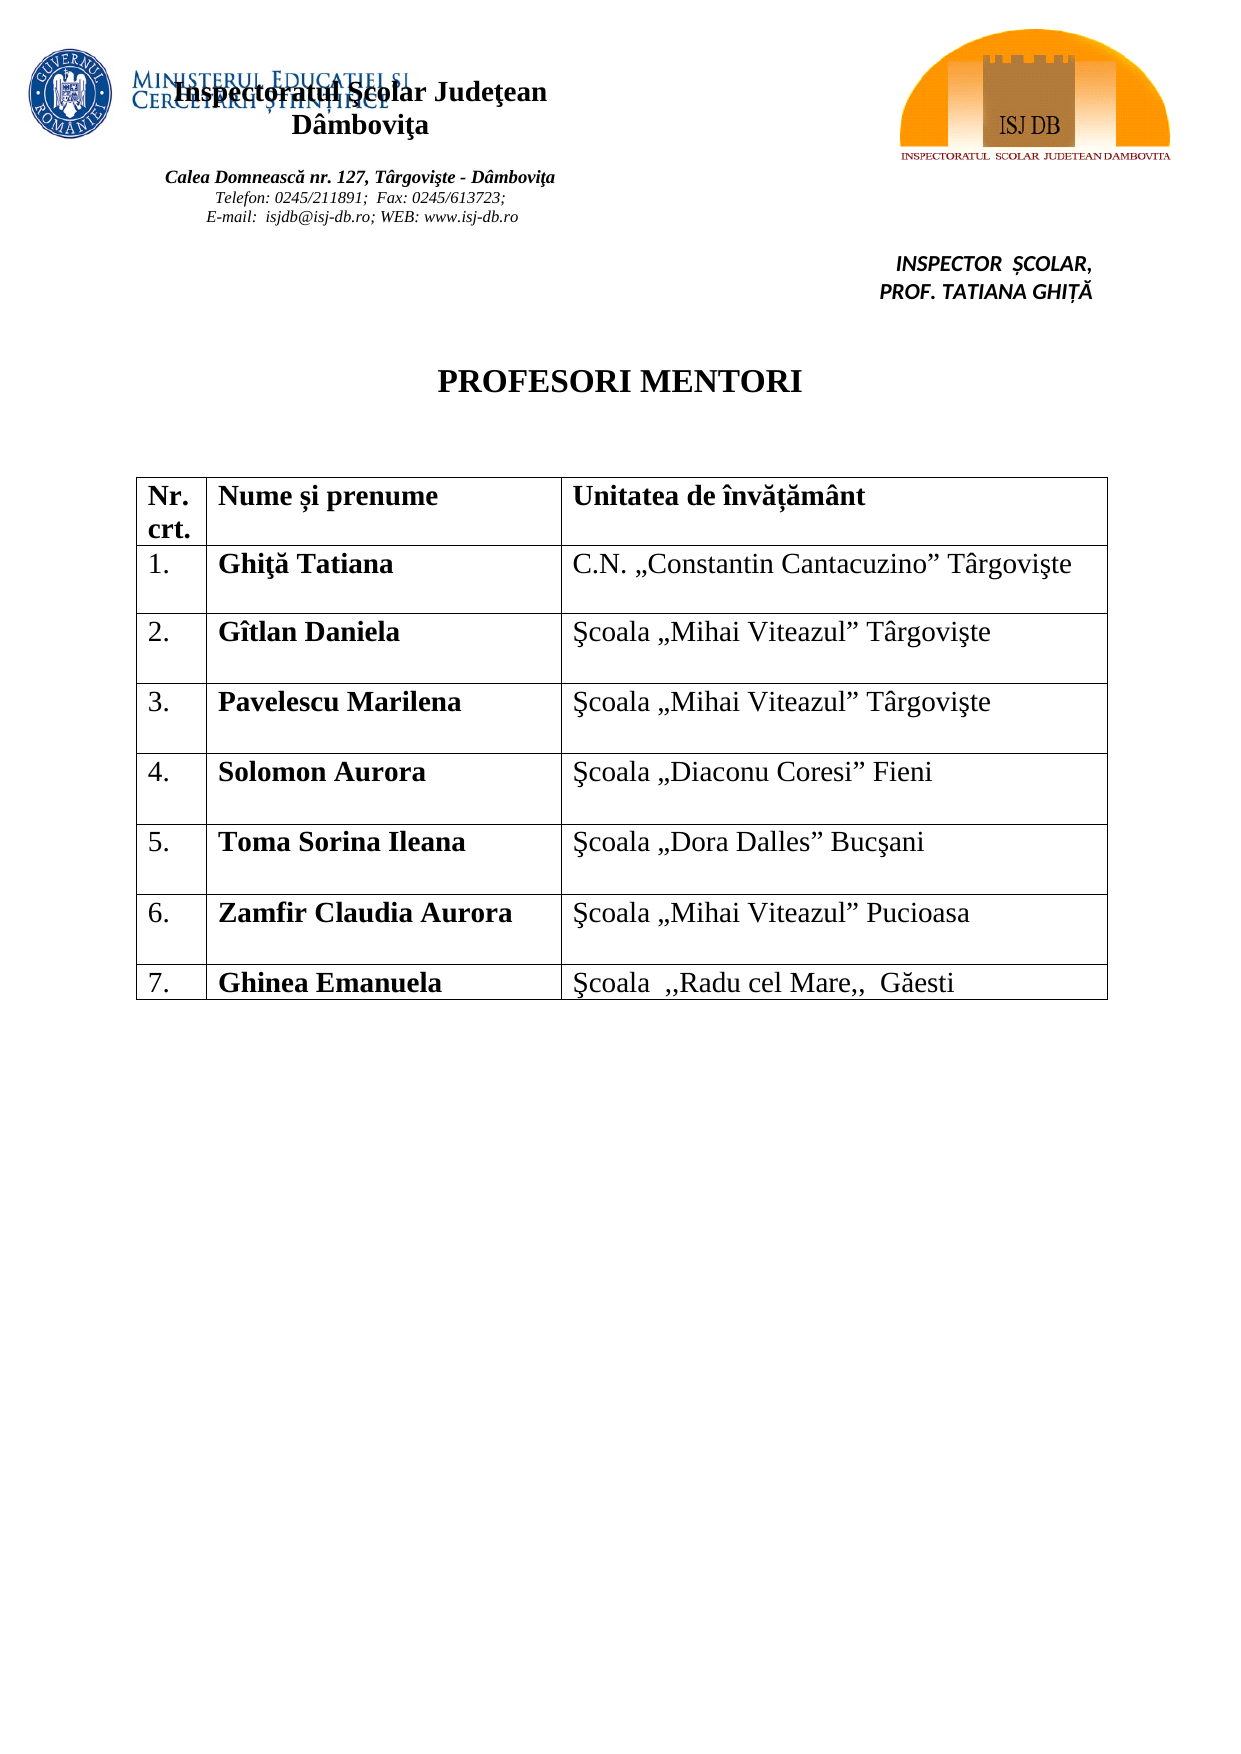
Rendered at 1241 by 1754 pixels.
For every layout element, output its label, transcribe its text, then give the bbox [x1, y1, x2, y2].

table_cell 2. [137, 614, 206, 683]
table_cell 1. [137, 546, 206, 613]
table_cell Ghiţă Tatiana [207, 546, 561, 613]
table_cell Şcoala „Mihai Viteazul” Târgovişte [562, 684, 1107, 753]
table_cell Zamfir Claudia Aurora [207, 895, 561, 964]
text INSPECTOR ȘCOLAR, [148, 249, 1093, 277]
picture [11, 29, 420, 157]
table_cell Şcoala „Mihai Viteazul” Pucioasa [562, 895, 1107, 964]
table_header Nume și prenume [207, 478, 561, 545]
table_cell Solomon Aurora [207, 754, 561, 823]
table_cell Ghinea Emanuela [207, 965, 561, 998]
table_cell 6. [137, 895, 206, 964]
table_cell 5. [137, 825, 206, 894]
table_cell Pavelescu Marilena [207, 684, 561, 753]
table_cell Toma Sorina Ileana [207, 825, 561, 894]
table_cell Şcoala „Diaconu Coresi” Fieni [562, 754, 1107, 823]
text PROFESORI MENTORI [148, 362, 1093, 400]
table_cell Şcoala „Mihai Viteazul” Târgovişte [562, 614, 1107, 683]
table_cell 4. [137, 754, 206, 823]
table_header Unitatea de învățământ [562, 478, 1107, 545]
table_cell 7. [137, 965, 206, 998]
text PROF. TATIANA GHIŢĂ [148, 277, 1093, 306]
table_cell 3. [137, 684, 206, 753]
table_cell C.N. „Constantin Cantacuzino” Târgovişte [562, 546, 1107, 613]
table_cell Gîtlan Daniela [207, 614, 561, 683]
table_cell Şcoala „Dora Dalles” Bucşani [562, 825, 1107, 894]
table_cell Şcoala ,,Radu cel Mare,, Găesti [562, 965, 1107, 998]
table_header Nr. crt. [137, 478, 206, 545]
